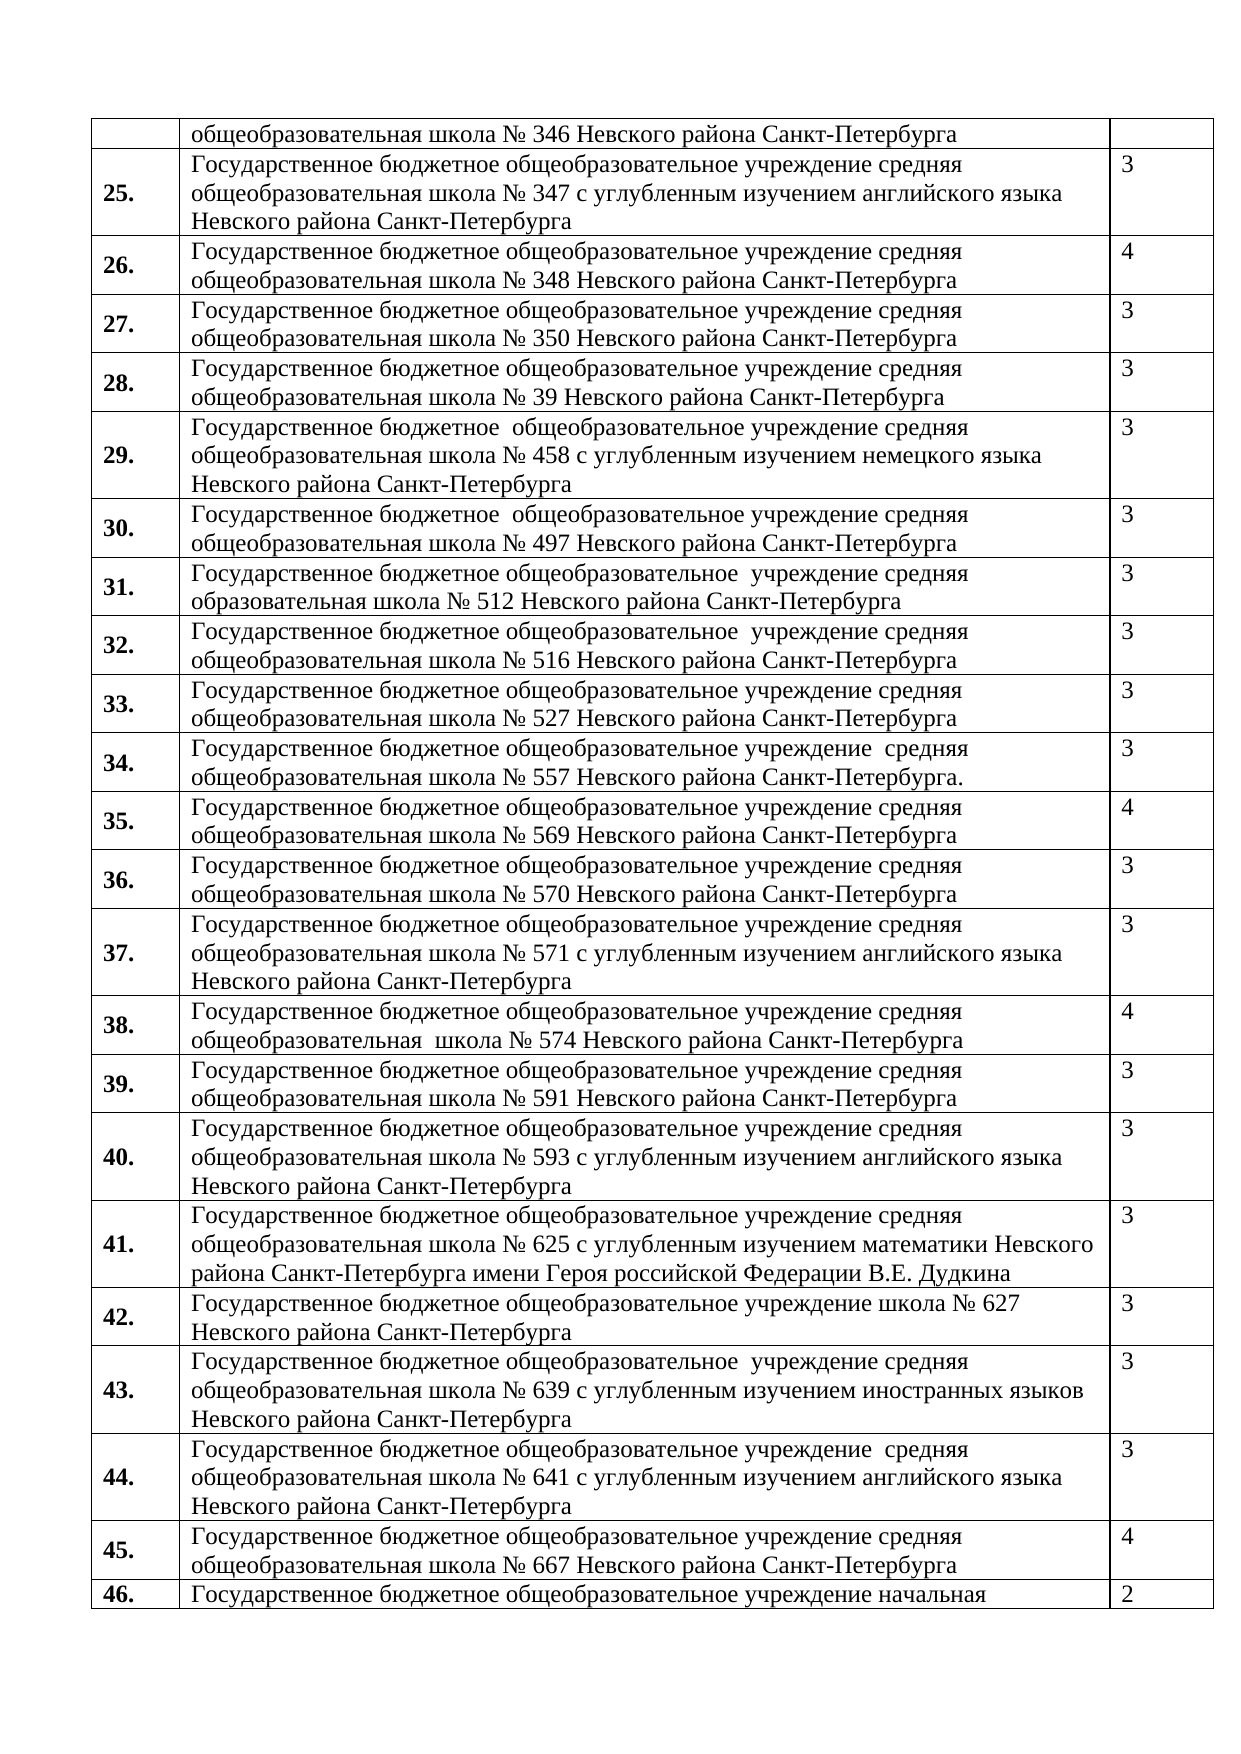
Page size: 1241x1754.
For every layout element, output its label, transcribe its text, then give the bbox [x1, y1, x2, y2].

table_cell [92, 1434, 179, 1520]
table_cell [92, 1288, 179, 1345]
table_cell [92, 499, 179, 557]
table_cell 3 [1111, 733, 1213, 791]
table_cell Государственное бюджетное общеобразовательное учреждение средняя общеобразовательная школа № 593 с углубленным изучением английского языка Невского района Санкт-Петербурга [180, 1113, 1109, 1199]
table_cell 4 [1111, 792, 1213, 849]
table_cell Государственное бюджетное общеобразовательное учреждение средняя общеобразовательная школа № 350 Невского района Санкт-Петербурга [180, 295, 1109, 352]
table_cell [92, 909, 179, 995]
table_cell Государственное бюджетное общеобразовательное учреждение средняя общеобразовательная школа № 516 Невского района Санкт-Петербурга [180, 616, 1109, 674]
table_cell [92, 1580, 179, 1608]
table_cell Государственное бюджетное общеобразовательное учреждение средняя общеобразовательная школа № 497 Невского района Санкт-Петербурга [180, 499, 1109, 557]
table_cell [92, 792, 179, 849]
table_cell Государственное бюджетное общеобразовательное учреждение средняя общеобразовательная школа № 347 с углубленным изучением английского языка Невского района Санкт-Петербурга [180, 149, 1109, 235]
table_cell Государственное бюджетное общеобразовательное учреждение средняя общеобразовательная школа № 458 с углубленным изучением немецкого языка Невского района Санкт-Петербурга [180, 412, 1109, 498]
table_cell Государственное бюджетное общеобразовательное учреждение средняя общеобразовательная школа № 571 с углубленным изучением английского языка Невского района Санкт-Петербурга [180, 909, 1109, 995]
table_cell [92, 616, 179, 674]
table_cell 3 [1111, 1201, 1213, 1287]
table_cell 3 [1111, 909, 1213, 995]
table_cell [92, 1113, 179, 1199]
table_cell Государственное бюджетное общеобразовательное учреждение средняя общеобразовательная школа № 591 Невского района Санкт-Петербурга [180, 1055, 1109, 1112]
table_cell Государственное бюджетное общеобразовательное учреждение средняя общеобразовательная школа № 667 Невского района Санкт-Петербурга [180, 1521, 1109, 1578]
table_cell [92, 353, 179, 411]
table_cell 3 [1111, 1434, 1213, 1520]
table_cell 3 [1111, 1113, 1213, 1199]
table_cell Государственное бюджетное общеобразовательное учреждение средняя общеобразовательная школа № 639 с углубленным изучением иностранных языков Невского района Санкт-Петербурга [180, 1346, 1109, 1433]
table_cell 3 [1111, 499, 1213, 557]
table_cell Государственное бюджетное общеобразовательное учреждение средняя общеобразовательная школа № 625 с углубленным изучением математики Невского района Санкт-Петербурга имени Героя российской Федерации В.Е. Дудкина [180, 1201, 1109, 1287]
table_cell [92, 1055, 179, 1112]
table_cell 3 [1111, 616, 1213, 674]
table_cell Государственное бюджетное общеобразовательное учреждение средняя общеобразовательная школа № 557 Невского района Санкт-Петербурга. [180, 733, 1109, 791]
table_cell 4 [1111, 236, 1213, 294]
table_cell 2 [1111, 1580, 1213, 1608]
table_cell [92, 149, 179, 235]
table_cell 3 [1111, 1055, 1213, 1112]
table_cell [92, 236, 179, 294]
table_cell Государственное бюджетное общеобразовательное учреждение средняя общеобразовательная школа № 574 Невского района Санкт-Петербурга [180, 996, 1109, 1054]
table_cell 3 [1111, 558, 1213, 615]
table_cell Государственное бюджетное общеобразовательное учреждение средняя общеобразовательная школа № 641 с углубленным изучением английского языка Невского района Санкт-Петербурга [180, 1434, 1109, 1520]
table_cell 4 [1111, 1521, 1213, 1578]
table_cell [180, 1580, 1109, 1608]
table_cell 5 [1111, 119, 1213, 148]
table_cell 4 [1111, 996, 1213, 1054]
table_cell 3 [1111, 1346, 1213, 1433]
table_cell [92, 558, 179, 615]
table_cell [92, 1346, 179, 1433]
table_cell 3 [1111, 295, 1213, 352]
table_cell Государственное бюджетное общеобразовательное учреждение средняя общеобразовательная школа № 527 Невского района Санкт-Петербурга [180, 675, 1109, 732]
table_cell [180, 119, 1109, 148]
table_cell 3 [1111, 149, 1213, 235]
table_cell [92, 1201, 179, 1287]
table_cell 3 [1111, 412, 1213, 498]
table_cell Государственное бюджетное общеобразовательное учреждение средняя общеобразовательная школа № 348 Невского района Санкт-Петербурга [180, 236, 1109, 294]
table_cell [92, 412, 179, 498]
table_cell 3 [1111, 353, 1213, 411]
table_cell [92, 119, 179, 148]
table_cell Государственное бюджетное общеобразовательное учреждение средняя общеобразовательная школа № 39 Невского района Санкт-Петербурга [180, 353, 1109, 411]
table_cell [92, 996, 179, 1054]
table_cell [92, 1521, 179, 1578]
table_cell Государственное бюджетное общеобразовательное учреждение средняя общеобразовательная школа № 570 Невского района Санкт-Петербурга [180, 850, 1109, 908]
table_cell 3 [1111, 675, 1213, 732]
table_cell Государственное бюджетное общеобразовательное учреждение средняя общеобразовательная школа № 569 Невского района Санкт-Петербурга [180, 792, 1109, 849]
table_cell [92, 295, 179, 352]
table_cell Государственное бюджетное общеобразовательное учреждение школа № 627 Невского района Санкт-Петербурга [180, 1288, 1109, 1345]
table_cell [92, 675, 179, 732]
table_cell [92, 850, 179, 908]
table_cell [92, 733, 179, 791]
table_cell Государственное бюджетное общеобразовательное учреждение средняя образовательная школа № 512 Невского района Санкт-Петербурга [180, 558, 1109, 615]
table_cell 3 [1111, 850, 1213, 908]
table_cell 3 [1111, 1288, 1213, 1345]
